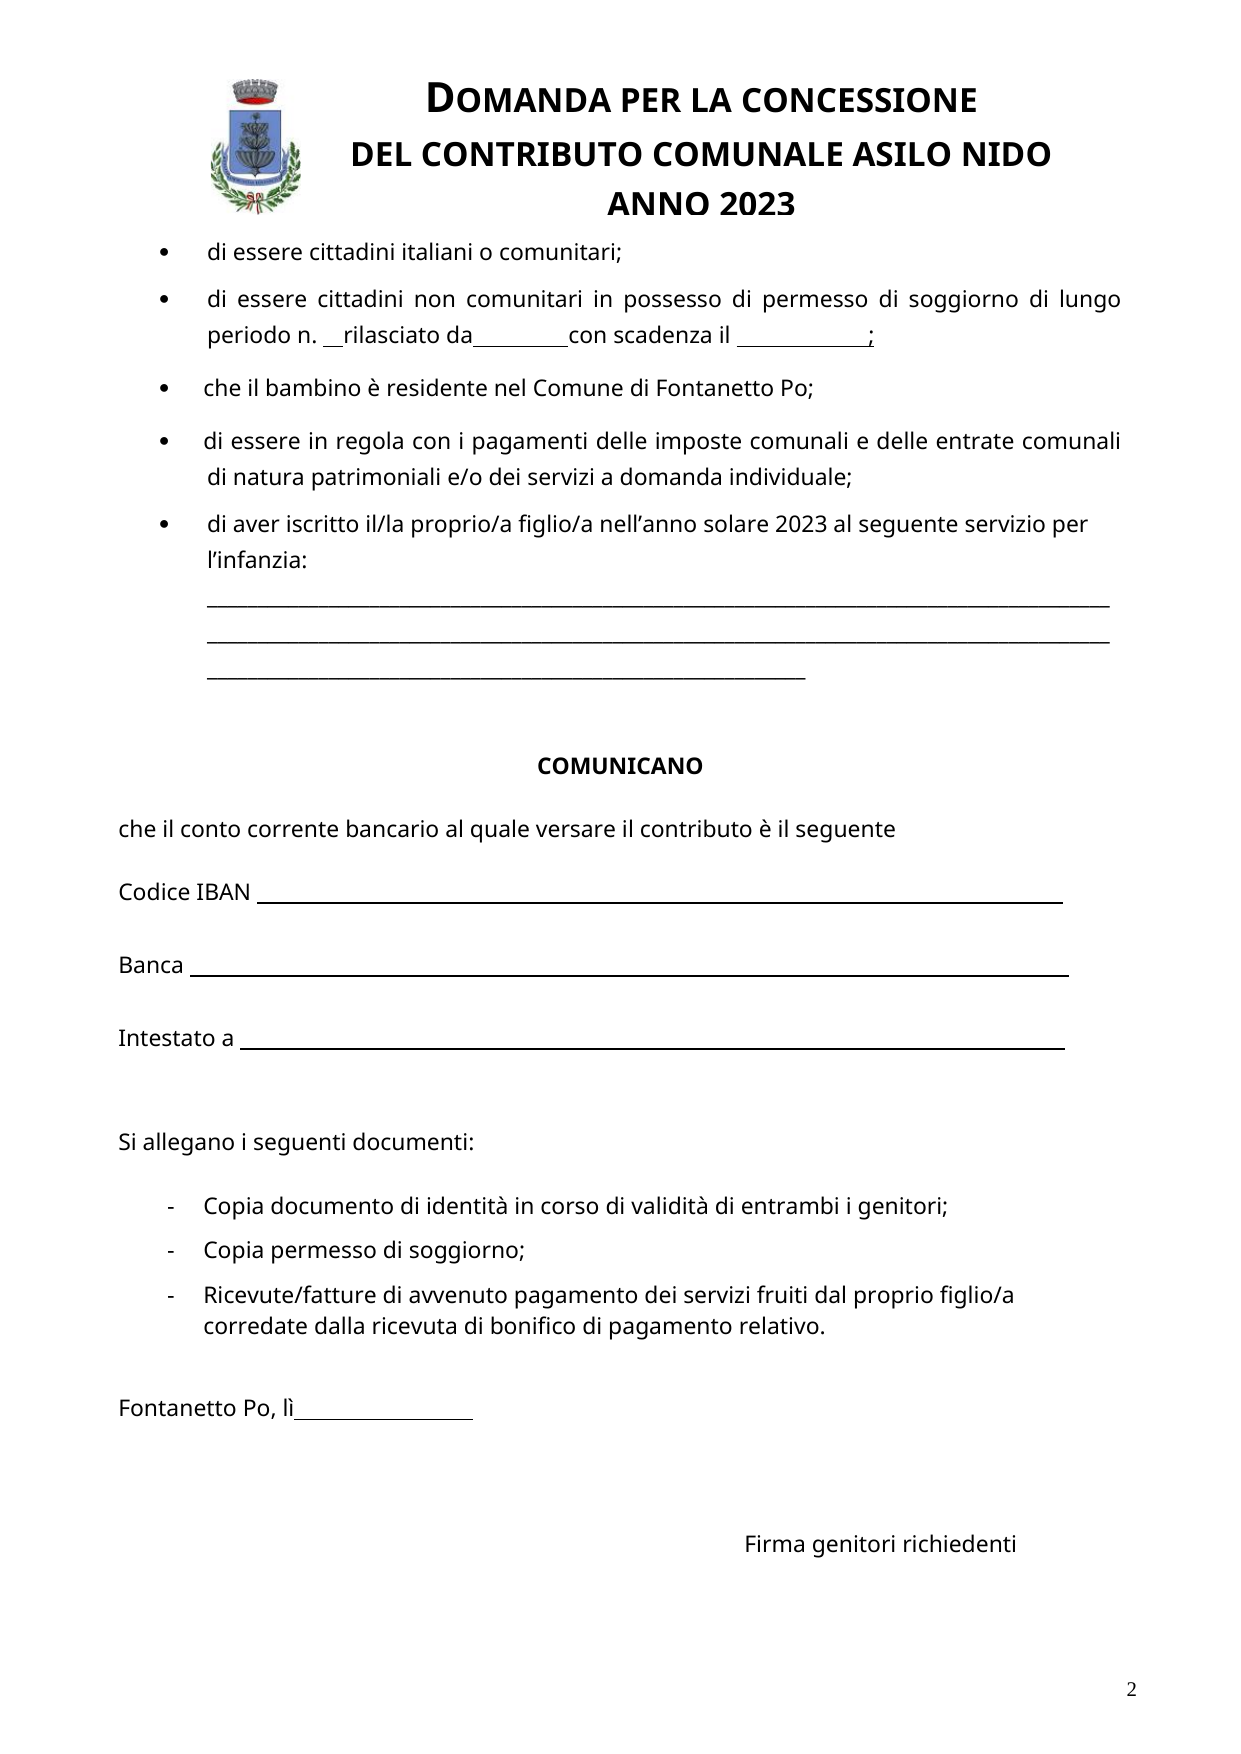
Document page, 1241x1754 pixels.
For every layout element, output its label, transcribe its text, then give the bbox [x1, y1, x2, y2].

text Firma genitori richiedenti [691, 1528, 1122, 1559]
list di essere in regola con i pagamenti delle imposte comunali e delle entrate comunali di natura patrimoniali e/o dei servizi a domanda individuale; [160, 425, 1122, 492]
subtitle COMUNICANO [270, 750, 970, 781]
text che il conto corrente bancario al quale versare il contributo è il seguente [118, 813, 1122, 844]
text Intestato a [118, 1022, 1122, 1053]
list di essere cittadini non comunitari in possesso di permesso di soggiorno di lungo periodo n. rilasciato da con scadenza il ; [160, 283, 1122, 350]
list di essere cittadini italiani o comunitari; [160, 236, 1122, 267]
list Copia permesso di soggiorno; [167, 1234, 1122, 1266]
text Codice IBAN [118, 875, 1122, 907]
text Banca [118, 949, 1122, 980]
picture [210, 79, 301, 215]
list Copia documento di identità in corso di validità di entrambi i genitori; [167, 1190, 1122, 1221]
text Si allegano i seguenti documenti: [118, 1126, 1122, 1157]
list Ricevute/fatture di avvenuto pagamento dei servizi fruiti dal proprio figlio/a corredate dalla ricevuta di bonifico di pagamento relativo. [167, 1279, 1122, 1341]
text Fontanetto Po, lì [118, 1392, 1122, 1423]
list che il bambino è residente nel Comune di Fontanetto Po; [160, 372, 1122, 403]
list di aver iscritto il/la proprio/a figlio/a nell’anno solare 2023 al seguente servizio per l’infanzia: _____________________________________________________________________________________________________________________________________________________________________________________________________________________________________________ [160, 508, 1122, 683]
